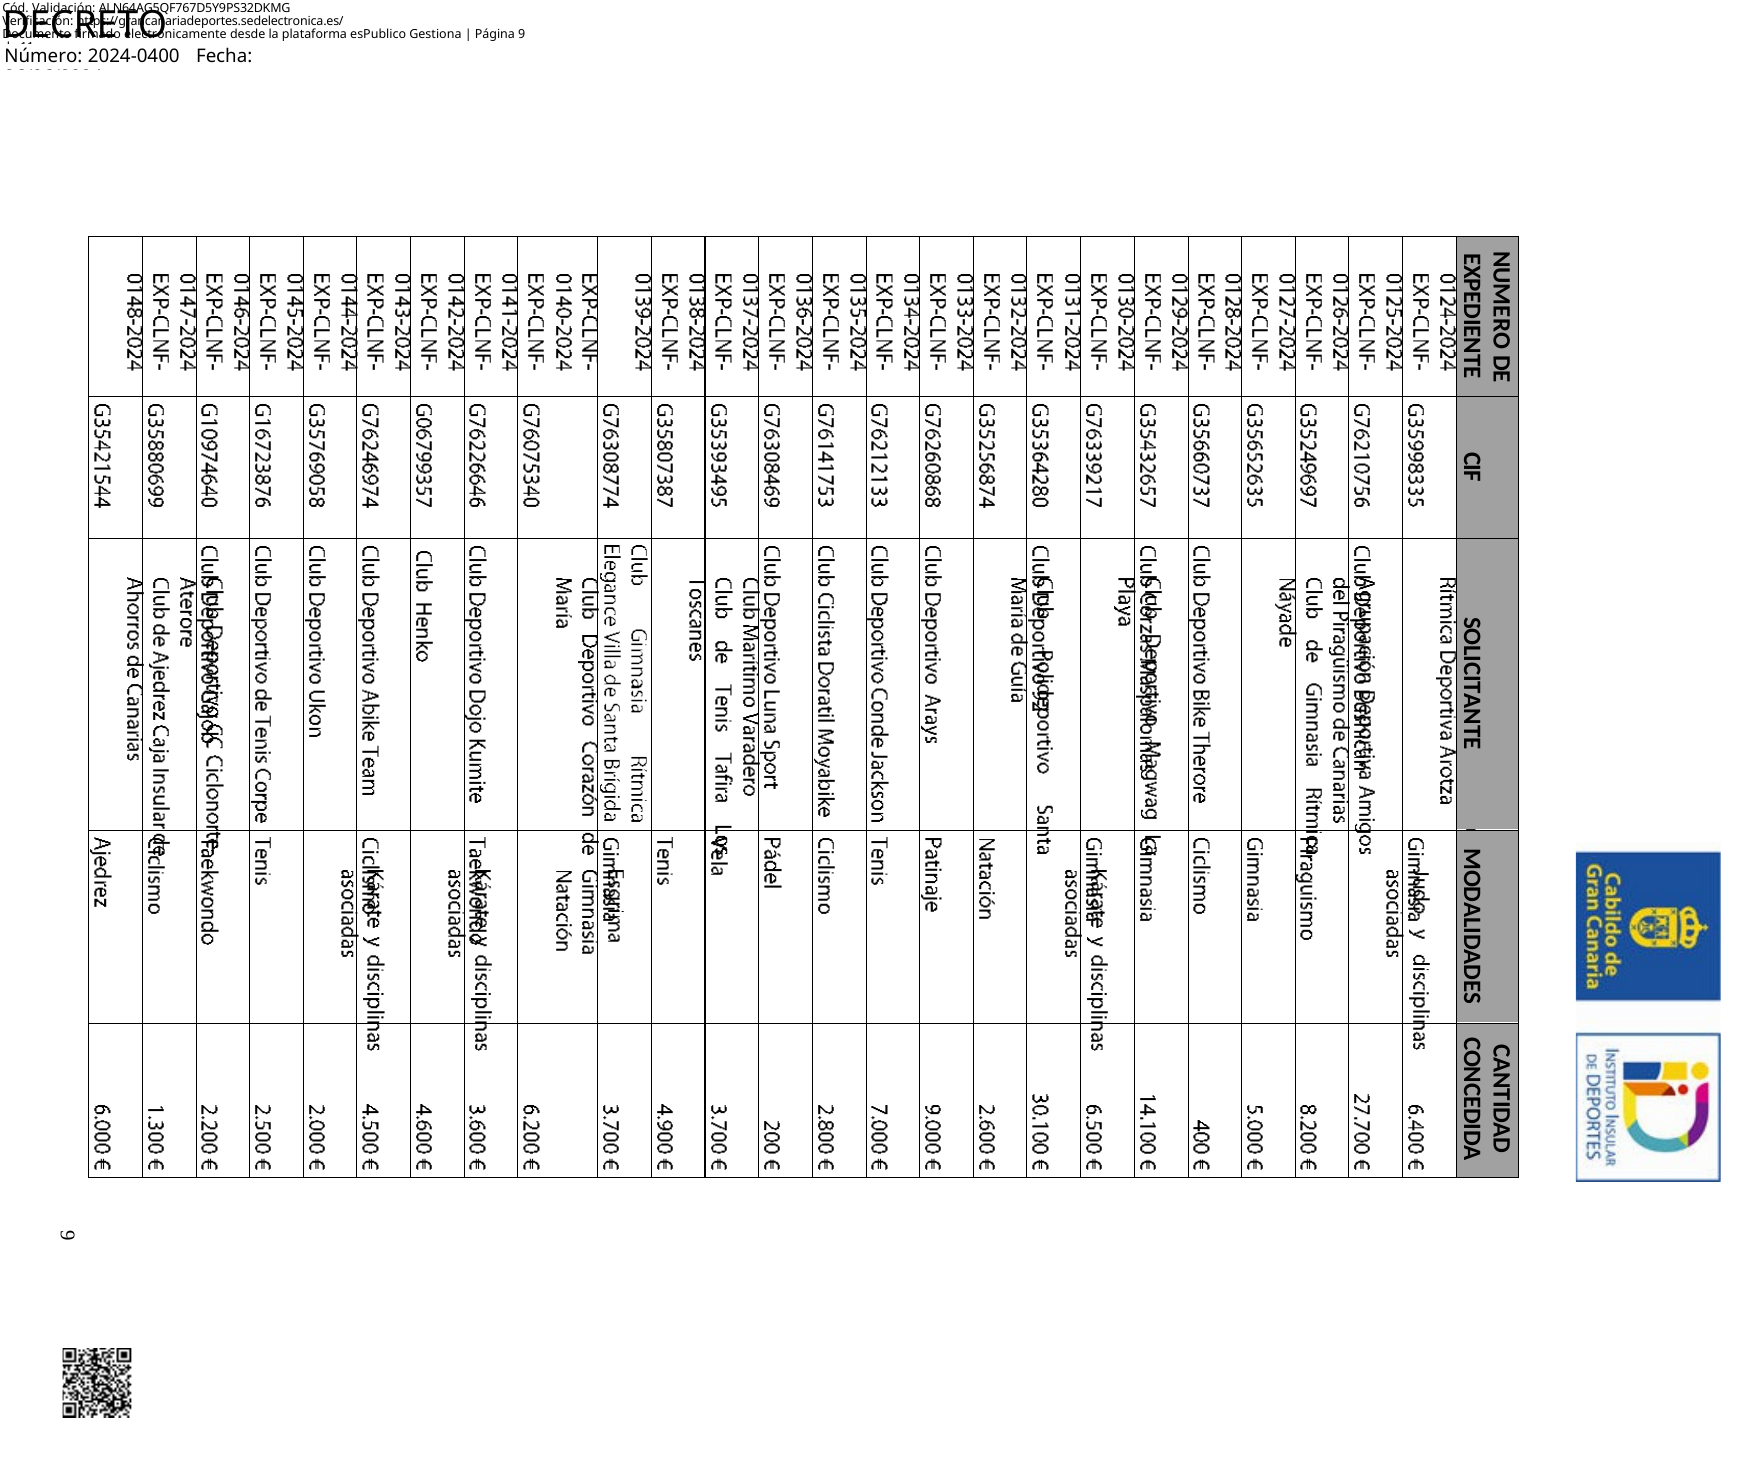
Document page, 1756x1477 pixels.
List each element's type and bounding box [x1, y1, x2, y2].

picture [1242, 273, 1295, 382]
picture [1113, 577, 1134, 636]
picture [1032, 831, 1059, 862]
picture [1403, 273, 1456, 382]
picture [518, 1104, 545, 1177]
picture [1242, 837, 1269, 933]
picture [122, 273, 142, 382]
picture [652, 1104, 679, 1177]
picture [1086, 1024, 1113, 1057]
picture [1135, 403, 1162, 519]
picture [920, 545, 947, 753]
picture [706, 1104, 733, 1177]
picture [250, 545, 277, 830]
picture [411, 550, 438, 672]
picture [1403, 1104, 1430, 1177]
picture [706, 577, 758, 830]
picture [1027, 1093, 1054, 1177]
picture [411, 1104, 438, 1177]
picture [759, 545, 786, 806]
picture [89, 837, 117, 917]
picture [759, 1120, 786, 1177]
picture [1081, 1104, 1108, 1177]
picture [1027, 545, 1059, 830]
picture [1295, 831, 1348, 951]
picture [62, 1348, 132, 1418]
picture [598, 1104, 625, 1177]
picture [974, 837, 1001, 930]
picture [411, 403, 438, 519]
picture [920, 1104, 947, 1177]
picture [1381, 869, 1402, 968]
picture [920, 273, 973, 382]
picture [304, 1104, 331, 1177]
picture [143, 403, 170, 519]
picture [759, 273, 812, 382]
picture [464, 545, 492, 813]
picture [1188, 545, 1216, 813]
picture [598, 273, 604, 377]
picture [465, 273, 517, 382]
picture [304, 273, 356, 382]
picture [684, 577, 704, 672]
picture [1081, 403, 1108, 519]
picture [866, 837, 894, 895]
picture [1027, 273, 1059, 382]
picture [518, 273, 550, 382]
picture [1349, 403, 1376, 519]
picture [1296, 273, 1348, 382]
picture [464, 1104, 492, 1177]
picture [362, 1024, 390, 1057]
picture [1408, 1024, 1435, 1057]
picture [250, 1104, 277, 1177]
picture [1006, 577, 1026, 717]
picture [974, 273, 1026, 382]
picture [1188, 403, 1215, 519]
picture [1295, 1104, 1323, 1177]
picture [598, 831, 630, 966]
picture [759, 837, 787, 899]
picture [143, 577, 196, 830]
picture [250, 837, 277, 895]
picture [1135, 273, 1188, 382]
picture [1135, 1093, 1162, 1177]
picture [551, 273, 597, 382]
picture [1188, 1120, 1215, 1177]
picture [920, 837, 948, 921]
picture [357, 1104, 384, 1177]
picture [1575, 842, 1721, 1182]
picture [577, 831, 597, 862]
picture [1135, 831, 1167, 933]
picture [652, 837, 679, 895]
picture [1349, 831, 1381, 862]
picture [357, 403, 384, 519]
picture [813, 273, 866, 382]
picture [443, 837, 497, 1023]
picture [143, 831, 175, 924]
picture [1060, 869, 1080, 968]
picture [706, 403, 733, 519]
picture [197, 1104, 224, 1177]
picture [813, 403, 840, 519]
picture [867, 273, 919, 382]
picture [143, 273, 196, 382]
picture [89, 1104, 117, 1177]
picture [551, 869, 597, 966]
picture [89, 403, 117, 519]
picture [974, 1104, 1001, 1177]
picture [470, 1024, 497, 1057]
picture [630, 273, 651, 382]
picture [813, 545, 840, 826]
picture [866, 403, 894, 519]
picture [357, 837, 390, 1023]
picture [1349, 1093, 1376, 1177]
picture [920, 403, 947, 519]
picture [1242, 1104, 1269, 1177]
picture [518, 403, 545, 519]
picture [598, 403, 625, 519]
picture [1060, 273, 1080, 382]
picture [706, 831, 738, 886]
picture [1403, 837, 1435, 1023]
picture [598, 545, 652, 830]
picture [197, 831, 229, 957]
picture [304, 545, 331, 748]
picture [813, 1104, 840, 1177]
picture [652, 273, 704, 382]
picture [813, 837, 840, 924]
picture [866, 545, 894, 830]
picture [706, 273, 758, 382]
picture [336, 869, 356, 968]
picture [197, 403, 224, 519]
picture [1296, 577, 1348, 830]
picture [250, 273, 303, 382]
picture [1027, 403, 1054, 519]
picture [143, 1104, 170, 1177]
picture [866, 1104, 894, 1177]
picture [357, 273, 410, 382]
picture [1403, 403, 1430, 519]
picture [304, 403, 331, 519]
picture [411, 273, 464, 382]
picture [464, 403, 492, 519]
picture [197, 273, 249, 382]
picture [1188, 837, 1215, 924]
picture [1081, 273, 1134, 382]
picture [197, 545, 229, 830]
picture [1295, 403, 1323, 519]
picture [1242, 403, 1269, 519]
picture [1349, 273, 1402, 382]
picture [357, 545, 385, 807]
picture [1435, 577, 1456, 815]
picture [122, 577, 142, 775]
picture [652, 403, 679, 519]
picture [1189, 273, 1241, 382]
picture [1349, 545, 1381, 830]
picture [1081, 837, 1113, 1023]
picture [1135, 545, 1167, 830]
picture [974, 403, 1001, 519]
picture [1274, 577, 1295, 659]
picture [759, 403, 786, 519]
picture [250, 403, 277, 519]
picture [551, 577, 597, 830]
